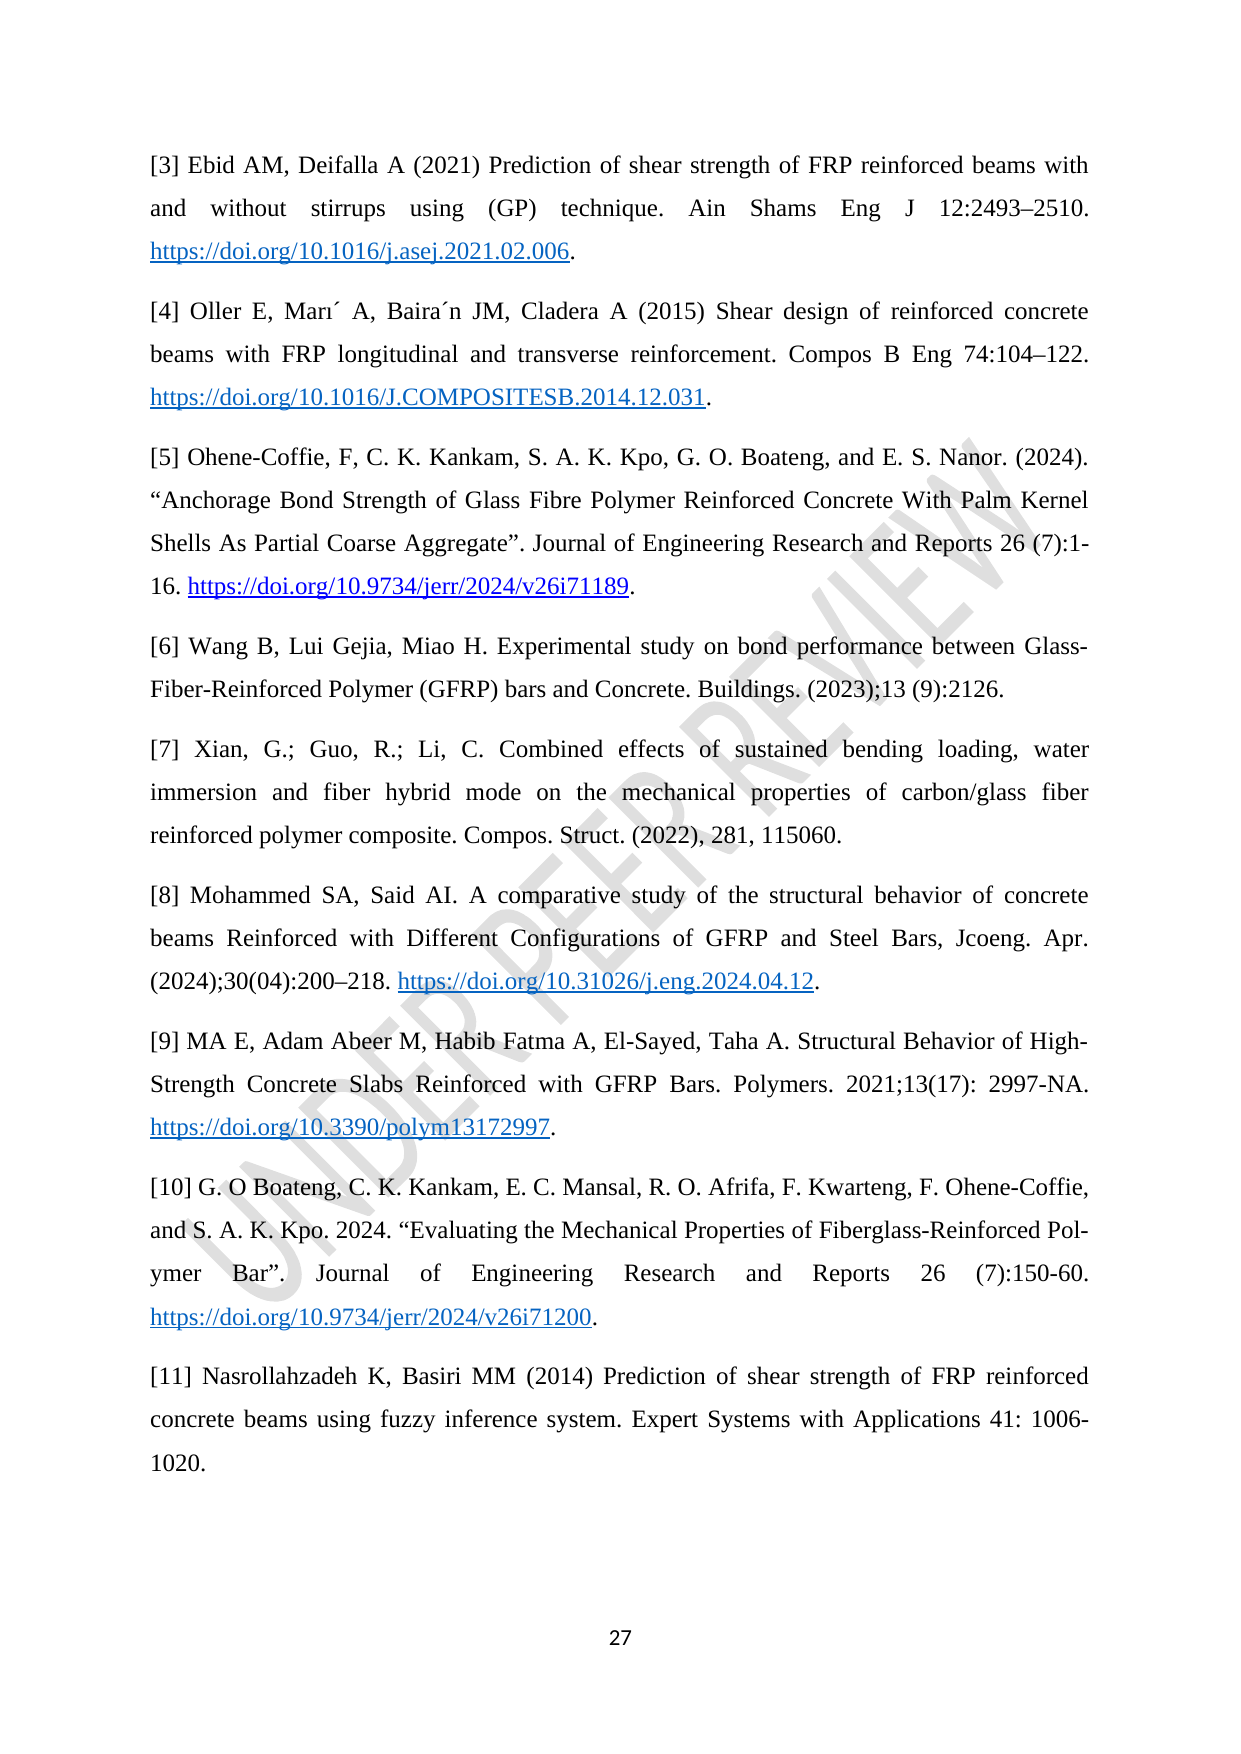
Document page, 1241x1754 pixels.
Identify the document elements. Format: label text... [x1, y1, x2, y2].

text [9] MA E, Adam Abeer M, Habib Fatma A, El-Sayed, Taha A. Structural Behavior of High-Strength Concrete Slabs Reinforced with GFRP Bars. Polymers. 2021;13(17): 2997-NA. https://doi.org/10.3390/polym13172997. [150, 1026, 1090, 1141]
text [3] Ebid AM, Deifalla A (2021) Prediction of shear strength of FRP reinforced beams with and without stirrups using (GP) technique. Ain Shams Eng J 12:2493–2510. https://doi.org/10.1016/j.asej.2021.02.006. [150, 150, 1090, 265]
text [11] Nasrollahzadeh K, Basiri MM (2014) Prediction of shear strength of FRP reinforced concrete beams using fuzzy inference system. Expert Systems with Applications 41: 1006-1020. [150, 1361, 1090, 1476]
text [8] Mohammed SA, Said AI. A comparative study of the structural behavior of concrete beams Reinforced with Different Configurations of GFRP and Steel Bars, Jcoeng. Apr. (2024);30(04):200–218. https://doi.org/10.31026/j.eng.2024.04.12. [150, 880, 1090, 995]
text [10] G. O Boateng, C. K. Kankam, E. C. Mansal, R. O. Afrifa, F. Kwarteng, F. Ohene-Coffie, and S. A. K. Kpo. 2024. “Evaluating the Mechanical Properties of Fiberglass-Reinforced Pol-ymer Bar”. Journal of Engineering Research and Reports 26 (7):150-60. https://doi.org/10.9734/jerr/2024/v26i71200. [150, 1172, 1090, 1330]
text [4] Oller E, Marı´ A, Baira´n JM, Cladera A (2015) Shear design of reinforced concrete beams with FRP longitudinal and transverse reinforcement. Compos B Eng 74:104–122. https://doi.org/10.1016/J.COMPOSITESB.2014.12.031. [150, 296, 1090, 411]
text [7] Xian, G.; Guo, R.; Li, C. Combined effects of sustained bending loading, water immersion and fiber hybrid mode on the mechanical properties of carbon/glass fiber reinforced polymer composite. Compos. Struct. (2022), 281, 115060. [150, 734, 1090, 849]
text [6] Wang B, Lui Gejia, Miao H. Experimental study on bond performance between Glass-Fiber-Reinforced Polymer (GFRP) bars and Concrete. Buildings. (2023);13 (9):2126. [150, 631, 1090, 703]
text [5] Ohene-Coffie, F, C. K. Kankam, S. A. K. Kpo, G. O. Boateng, and E. S. Nanor. (2024). “Anchorage Bond Strength of Glass Fibre Polymer Reinforced Concrete With Palm Kernel Shells As Partial Coarse Aggregate”. Journal of Engineering Research and Reports 26 (7):1-16. https://doi.org/10.9734/jerr/2024/v26i71189. [150, 442, 1090, 600]
